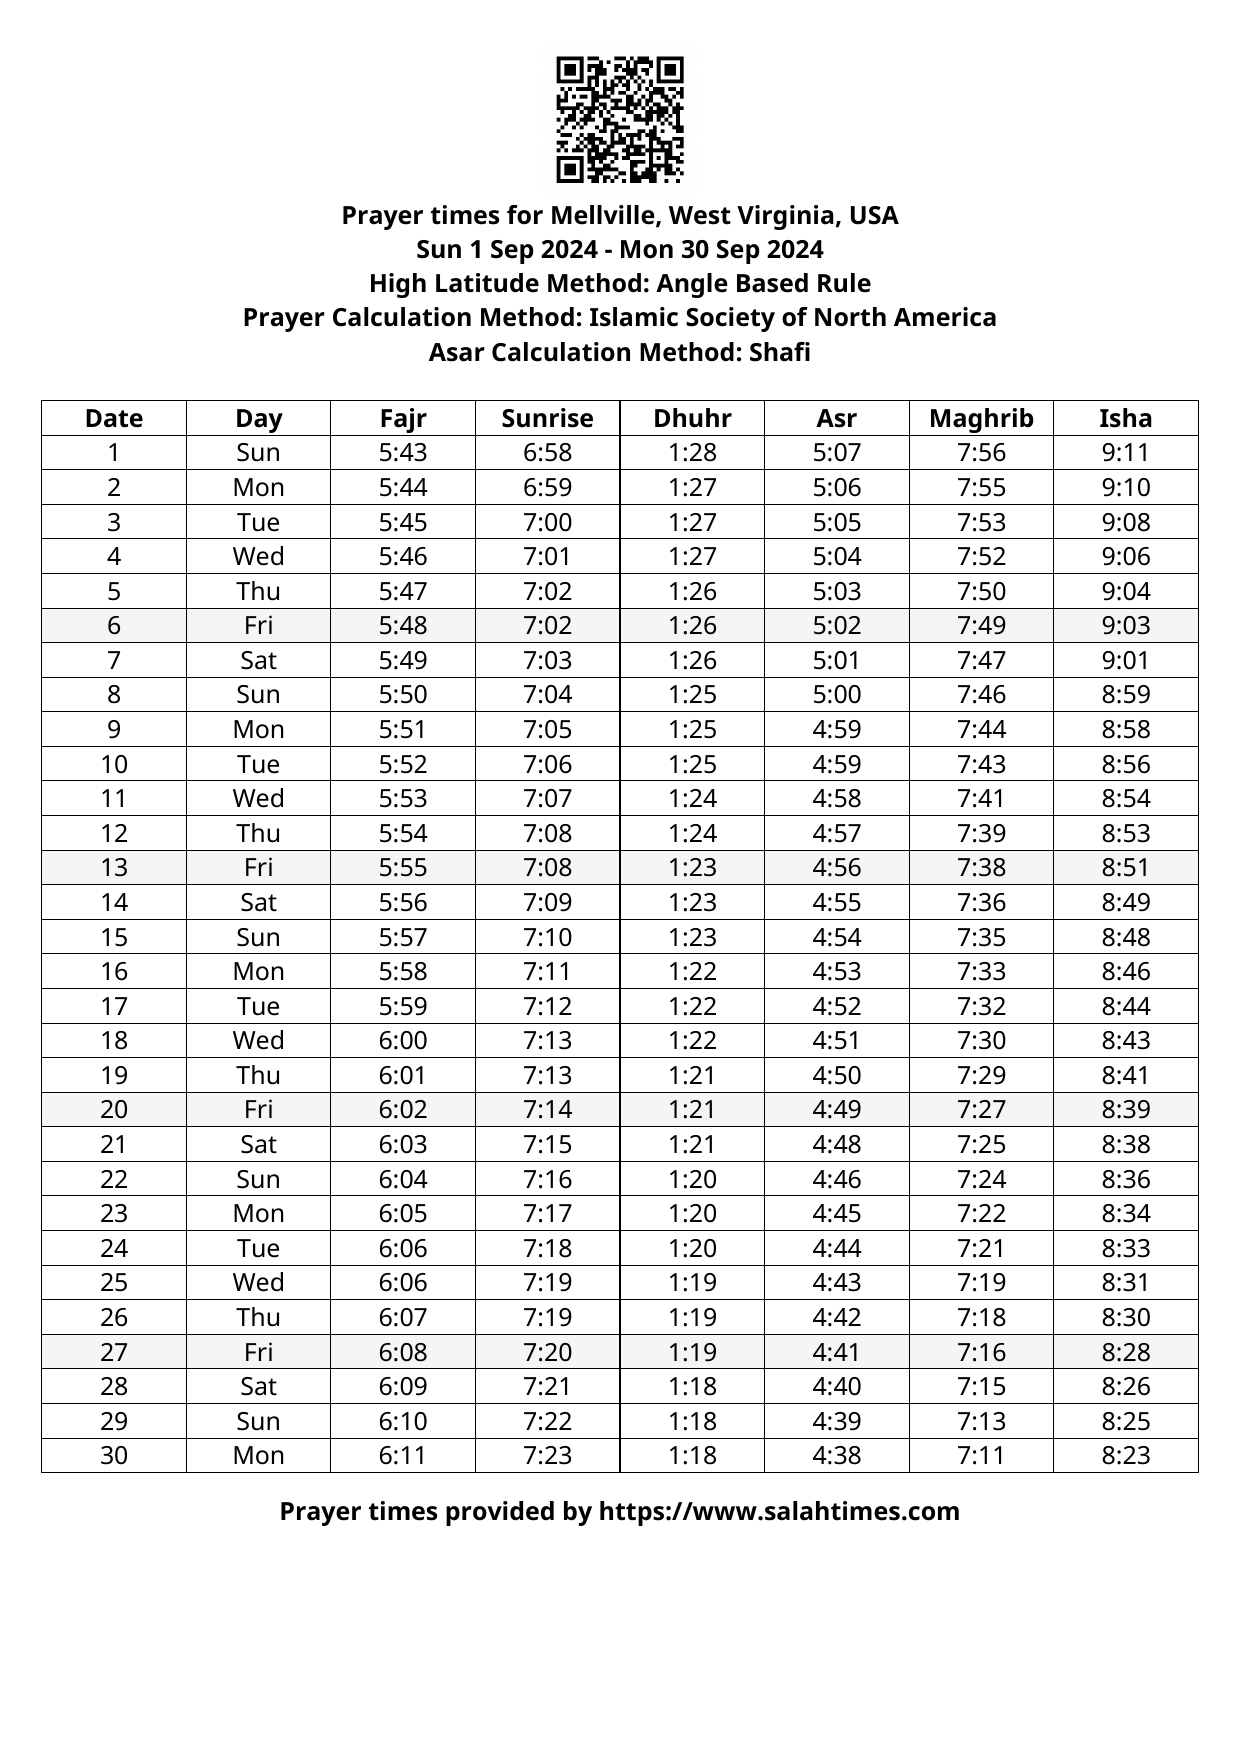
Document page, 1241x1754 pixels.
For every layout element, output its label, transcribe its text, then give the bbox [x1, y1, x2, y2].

table_cell 7:21 [476, 1369, 619, 1403]
table_cell 4:46 [765, 1162, 909, 1195]
table_cell 8:36 [1054, 1162, 1198, 1195]
table_cell Wed [187, 539, 330, 573]
table_cell 4:59 [765, 712, 909, 746]
table_cell Sun [187, 436, 330, 469]
table_cell 7:50 [910, 574, 1053, 607]
table_cell 5:01 [765, 643, 909, 677]
table_cell Fri [187, 609, 330, 642]
table_cell 7:03 [476, 643, 619, 677]
table_cell Fri [187, 1335, 330, 1368]
table_cell Sun [187, 1162, 330, 1195]
table_cell 5:57 [331, 920, 475, 953]
table_header Day [187, 401, 330, 434]
table_cell Sat [187, 1127, 330, 1161]
table_header Date [42, 401, 186, 434]
table_cell 1:27 [621, 470, 764, 504]
table_cell 10 [42, 747, 186, 780]
table_cell 8:49 [1054, 885, 1198, 919]
table_cell 7:15 [910, 1369, 1053, 1403]
table_cell 8:33 [1054, 1231, 1198, 1264]
table_cell 14 [42, 885, 186, 919]
table_cell Tue [187, 747, 330, 780]
table_cell 4:50 [765, 1058, 909, 1092]
table_cell 7:19 [910, 1266, 1053, 1299]
table_cell 1:20 [621, 1196, 764, 1230]
picture [542, 41, 699, 198]
table_cell 7:13 [910, 1404, 1053, 1437]
table_cell 13 [42, 851, 186, 884]
text Prayer times for Mellville, West Virginia, USA [42, 198, 1198, 232]
table_header Isha [1054, 401, 1198, 434]
table_cell 5:58 [331, 954, 475, 988]
table_cell Wed [187, 1266, 330, 1299]
table_cell 4 [42, 539, 186, 573]
table_cell 7:08 [476, 816, 619, 849]
table_cell 7:02 [476, 574, 619, 607]
table_cell 1:25 [621, 678, 764, 711]
table_cell 1:23 [621, 920, 764, 953]
table_cell 7:17 [476, 1196, 619, 1230]
table_cell 4:59 [765, 747, 909, 780]
table_cell 5:59 [331, 989, 475, 1022]
table_cell 6:06 [331, 1266, 475, 1299]
table_cell 8:39 [1054, 1093, 1198, 1126]
table_cell 4:44 [765, 1231, 909, 1264]
table_cell 6:06 [331, 1231, 475, 1264]
table_cell 23 [42, 1196, 186, 1230]
table_cell 8:26 [1054, 1369, 1198, 1403]
table_cell 9:08 [1054, 505, 1198, 538]
text Asar Calculation Method: Shafi [42, 334, 1198, 368]
table_cell 1:23 [621, 851, 764, 884]
table_cell 7:36 [910, 885, 1053, 919]
table_cell 20 [42, 1093, 186, 1126]
table_cell 7:18 [910, 1300, 1053, 1334]
table_cell 5:53 [331, 781, 475, 815]
table_cell 7:12 [476, 989, 619, 1022]
table_cell 17 [42, 989, 186, 1022]
table_cell 25 [42, 1266, 186, 1299]
table_cell 1:19 [621, 1300, 764, 1334]
table_cell 5:07 [765, 436, 909, 469]
table_cell 7:49 [910, 609, 1053, 642]
table_cell 7:25 [910, 1127, 1053, 1161]
table_cell 8:25 [1054, 1404, 1198, 1437]
table_cell 4:48 [765, 1127, 909, 1161]
table_cell 6:08 [331, 1335, 475, 1368]
table_cell 29 [42, 1404, 186, 1437]
table_cell Sat [187, 643, 330, 677]
table_cell 9:10 [1054, 470, 1198, 504]
table_cell 7:05 [476, 712, 619, 746]
table_cell 7:53 [910, 505, 1053, 538]
table_header Fajr [331, 401, 475, 434]
table_cell 4:39 [765, 1404, 909, 1437]
table_cell 7:20 [476, 1335, 619, 1368]
table_cell 7:01 [476, 539, 619, 573]
table_cell 1:22 [621, 954, 764, 988]
table_cell 6:01 [331, 1058, 475, 1092]
table_cell 7:27 [910, 1093, 1053, 1126]
table_cell 4:49 [765, 1093, 909, 1126]
table_cell 1:26 [621, 609, 764, 642]
table_cell 8:56 [1054, 747, 1198, 780]
table_cell Mon [187, 1196, 330, 1230]
table_cell 4:42 [765, 1300, 909, 1334]
table_cell 2 [42, 470, 186, 504]
table_cell 16 [42, 954, 186, 988]
table_cell 7:16 [910, 1335, 1053, 1368]
text Prayer times provided by https://www.salahtimes.com [42, 1494, 1198, 1528]
table_cell 1:18 [621, 1369, 764, 1403]
table_cell 5:44 [331, 470, 475, 504]
table_cell 4:43 [765, 1266, 909, 1299]
table_cell 8:38 [1054, 1127, 1198, 1161]
table_cell 7:02 [476, 609, 619, 642]
table_cell 7:14 [476, 1093, 619, 1126]
table_cell 7:56 [910, 436, 1053, 469]
table_cell Sat [187, 885, 330, 919]
table_cell 8:34 [1054, 1196, 1198, 1230]
table_cell 7:23 [476, 1439, 619, 1472]
table_cell 6 [42, 609, 186, 642]
table_cell 30 [42, 1439, 186, 1472]
table_cell 7:39 [910, 816, 1053, 849]
table_cell 5:54 [331, 816, 475, 849]
table_cell 7:30 [910, 1024, 1053, 1057]
table_cell 8:41 [1054, 1058, 1198, 1092]
table_cell 5:43 [331, 436, 475, 469]
table_header Maghrib [910, 401, 1053, 434]
table_cell Fri [187, 851, 330, 884]
table_cell 15 [42, 920, 186, 953]
table_cell 7:15 [476, 1127, 619, 1161]
table_cell 1:27 [621, 505, 764, 538]
table_cell 4:51 [765, 1024, 909, 1057]
table_header Asr [765, 401, 909, 434]
table_cell 9:03 [1054, 609, 1198, 642]
table_cell 8:53 [1054, 816, 1198, 849]
table_cell 8:51 [1054, 851, 1198, 884]
table_cell Sun [187, 920, 330, 953]
table_cell Thu [187, 1300, 330, 1334]
table_cell 7:10 [476, 920, 619, 953]
table_cell 7:19 [476, 1266, 619, 1299]
table_cell 8:30 [1054, 1300, 1198, 1334]
table_cell 27 [42, 1335, 186, 1368]
table_cell 1:24 [621, 781, 764, 815]
table_cell 1:23 [621, 885, 764, 919]
table_cell 5:00 [765, 678, 909, 711]
table_cell Mon [187, 954, 330, 988]
table_cell 6:07 [331, 1300, 475, 1334]
table_cell 5:48 [331, 609, 475, 642]
table_cell 8:43 [1054, 1024, 1198, 1057]
table_cell 1 [42, 436, 186, 469]
text High Latitude Method: Angle Based Rule [42, 266, 1198, 300]
table_cell 1:27 [621, 539, 764, 573]
table_cell Sun [187, 678, 330, 711]
table_cell 5 [42, 574, 186, 607]
table_cell Fri [187, 1093, 330, 1126]
table_cell 1:22 [621, 989, 764, 1022]
table_cell 5:56 [331, 885, 475, 919]
table_cell Tue [187, 505, 330, 538]
table_cell Mon [187, 470, 330, 504]
table_cell Mon [187, 1439, 330, 1472]
table_cell 7:35 [910, 920, 1053, 953]
table_cell 4:58 [765, 781, 909, 815]
table_cell 5:06 [765, 470, 909, 504]
table_cell 9:01 [1054, 643, 1198, 677]
table_cell 8:48 [1054, 920, 1198, 953]
table_cell 7:11 [476, 954, 619, 988]
table_cell 5:49 [331, 643, 475, 677]
table_cell 5:04 [765, 539, 909, 573]
table_cell 5:47 [331, 574, 475, 607]
table_cell 6:02 [331, 1093, 475, 1126]
table_cell 1:21 [621, 1093, 764, 1126]
table_cell 7:21 [910, 1231, 1053, 1264]
table_cell 5:55 [331, 851, 475, 884]
table_cell 8:44 [1054, 989, 1198, 1022]
table_cell 7:47 [910, 643, 1053, 677]
table_cell 7:07 [476, 781, 619, 815]
table_cell 1:25 [621, 712, 764, 746]
table_cell 5:45 [331, 505, 475, 538]
table_cell 1:20 [621, 1231, 764, 1264]
table_cell 6:58 [476, 436, 619, 469]
table_cell Wed [187, 1024, 330, 1057]
table_header Dhuhr [621, 401, 764, 434]
table_cell 8:28 [1054, 1335, 1198, 1368]
table_cell 4:56 [765, 851, 909, 884]
table_cell 4:57 [765, 816, 909, 849]
table_cell 1:26 [621, 574, 764, 607]
table_cell 26 [42, 1300, 186, 1334]
table_cell 5:46 [331, 539, 475, 573]
table_cell 7 [42, 643, 186, 677]
table_cell 5:50 [331, 678, 475, 711]
table_cell 6:59 [476, 470, 619, 504]
table_cell 7:24 [910, 1162, 1053, 1195]
table_cell 7:22 [910, 1196, 1053, 1230]
table_cell 6:05 [331, 1196, 475, 1230]
table_cell 1:18 [621, 1439, 764, 1472]
table_cell 7:29 [910, 1058, 1053, 1092]
table_cell 3 [42, 505, 186, 538]
table_cell 4:41 [765, 1335, 909, 1368]
table_cell Sun [187, 1404, 330, 1437]
text Prayer Calculation Method: Islamic Society of North America [42, 300, 1198, 334]
table_cell Sat [187, 1369, 330, 1403]
table_cell 8:54 [1054, 781, 1198, 815]
table_cell 6:10 [331, 1404, 475, 1437]
table_cell 8:58 [1054, 712, 1198, 746]
table_cell 7:16 [476, 1162, 619, 1195]
table_cell 1:18 [621, 1404, 764, 1437]
table_cell 4:45 [765, 1196, 909, 1230]
table_cell Tue [187, 989, 330, 1022]
table_cell 7:08 [476, 851, 619, 884]
table_cell 7:18 [476, 1231, 619, 1264]
table_cell 6:04 [331, 1162, 475, 1195]
table_cell 21 [42, 1127, 186, 1161]
table_cell 18 [42, 1024, 186, 1057]
table_cell 9:11 [1054, 436, 1198, 469]
table_cell 8:46 [1054, 954, 1198, 988]
table_cell 4:40 [765, 1369, 909, 1403]
table_header Sunrise [476, 401, 619, 434]
table_cell Tue [187, 1231, 330, 1264]
table_cell 7:44 [910, 712, 1053, 746]
table_cell 1:21 [621, 1058, 764, 1092]
table_cell 1:25 [621, 747, 764, 780]
table_cell 8:59 [1054, 678, 1198, 711]
table_cell 22 [42, 1162, 186, 1195]
table_cell 4:55 [765, 885, 909, 919]
table_cell 1:28 [621, 436, 764, 469]
table_cell Thu [187, 574, 330, 607]
table_cell 4:53 [765, 954, 909, 988]
table_cell 5:51 [331, 712, 475, 746]
table_cell 7:43 [910, 747, 1053, 780]
table_cell 9:04 [1054, 574, 1198, 607]
table_cell 7:06 [476, 747, 619, 780]
table_cell 7:22 [476, 1404, 619, 1437]
table_cell 1:26 [621, 643, 764, 677]
table_cell 5:03 [765, 574, 909, 607]
table_cell 24 [42, 1231, 186, 1264]
table_cell 7:13 [476, 1024, 619, 1057]
table_cell 7:32 [910, 989, 1053, 1022]
table_cell 5:02 [765, 609, 909, 642]
table_cell 19 [42, 1058, 186, 1092]
table_cell 7:52 [910, 539, 1053, 573]
table_cell 6:00 [331, 1024, 475, 1057]
table_cell 7:33 [910, 954, 1053, 988]
table_cell 9:06 [1054, 539, 1198, 573]
table_cell 8 [42, 678, 186, 711]
table_cell 5:52 [331, 747, 475, 780]
table_cell Mon [187, 712, 330, 746]
table_cell 28 [42, 1369, 186, 1403]
table_cell 11 [42, 781, 186, 815]
table_cell 1:19 [621, 1266, 764, 1299]
table_cell 7:13 [476, 1058, 619, 1092]
table_cell 7:55 [910, 470, 1053, 504]
table_cell 4:54 [765, 920, 909, 953]
table_cell 1:22 [621, 1024, 764, 1057]
table_cell 12 [42, 816, 186, 849]
table_cell 7:38 [910, 851, 1053, 884]
table_cell 6:09 [331, 1369, 475, 1403]
table_cell Thu [187, 816, 330, 849]
table_cell 6:03 [331, 1127, 475, 1161]
table_cell 5:05 [765, 505, 909, 538]
table_cell 8:23 [1054, 1439, 1198, 1472]
table_cell 1:19 [621, 1335, 764, 1368]
table_cell 1:24 [621, 816, 764, 849]
table_cell 6:11 [331, 1439, 475, 1472]
text Sun 1 Sep 2024 - Mon 30 Sep 2024 [42, 232, 1198, 266]
table_cell 4:38 [765, 1439, 909, 1472]
table_cell 7:00 [476, 505, 619, 538]
table_cell 1:20 [621, 1162, 764, 1195]
table_cell 7:04 [476, 678, 619, 711]
table_cell 1:21 [621, 1127, 764, 1161]
table_cell 4:52 [765, 989, 909, 1022]
table_cell 7:41 [910, 781, 1053, 815]
table_cell Wed [187, 781, 330, 815]
table_cell 7:11 [910, 1439, 1053, 1472]
table_cell Thu [187, 1058, 330, 1092]
table_cell 9 [42, 712, 186, 746]
table_cell 7:09 [476, 885, 619, 919]
table_cell 7:46 [910, 678, 1053, 711]
table_cell 8:31 [1054, 1266, 1198, 1299]
table_cell 7:19 [476, 1300, 619, 1334]
